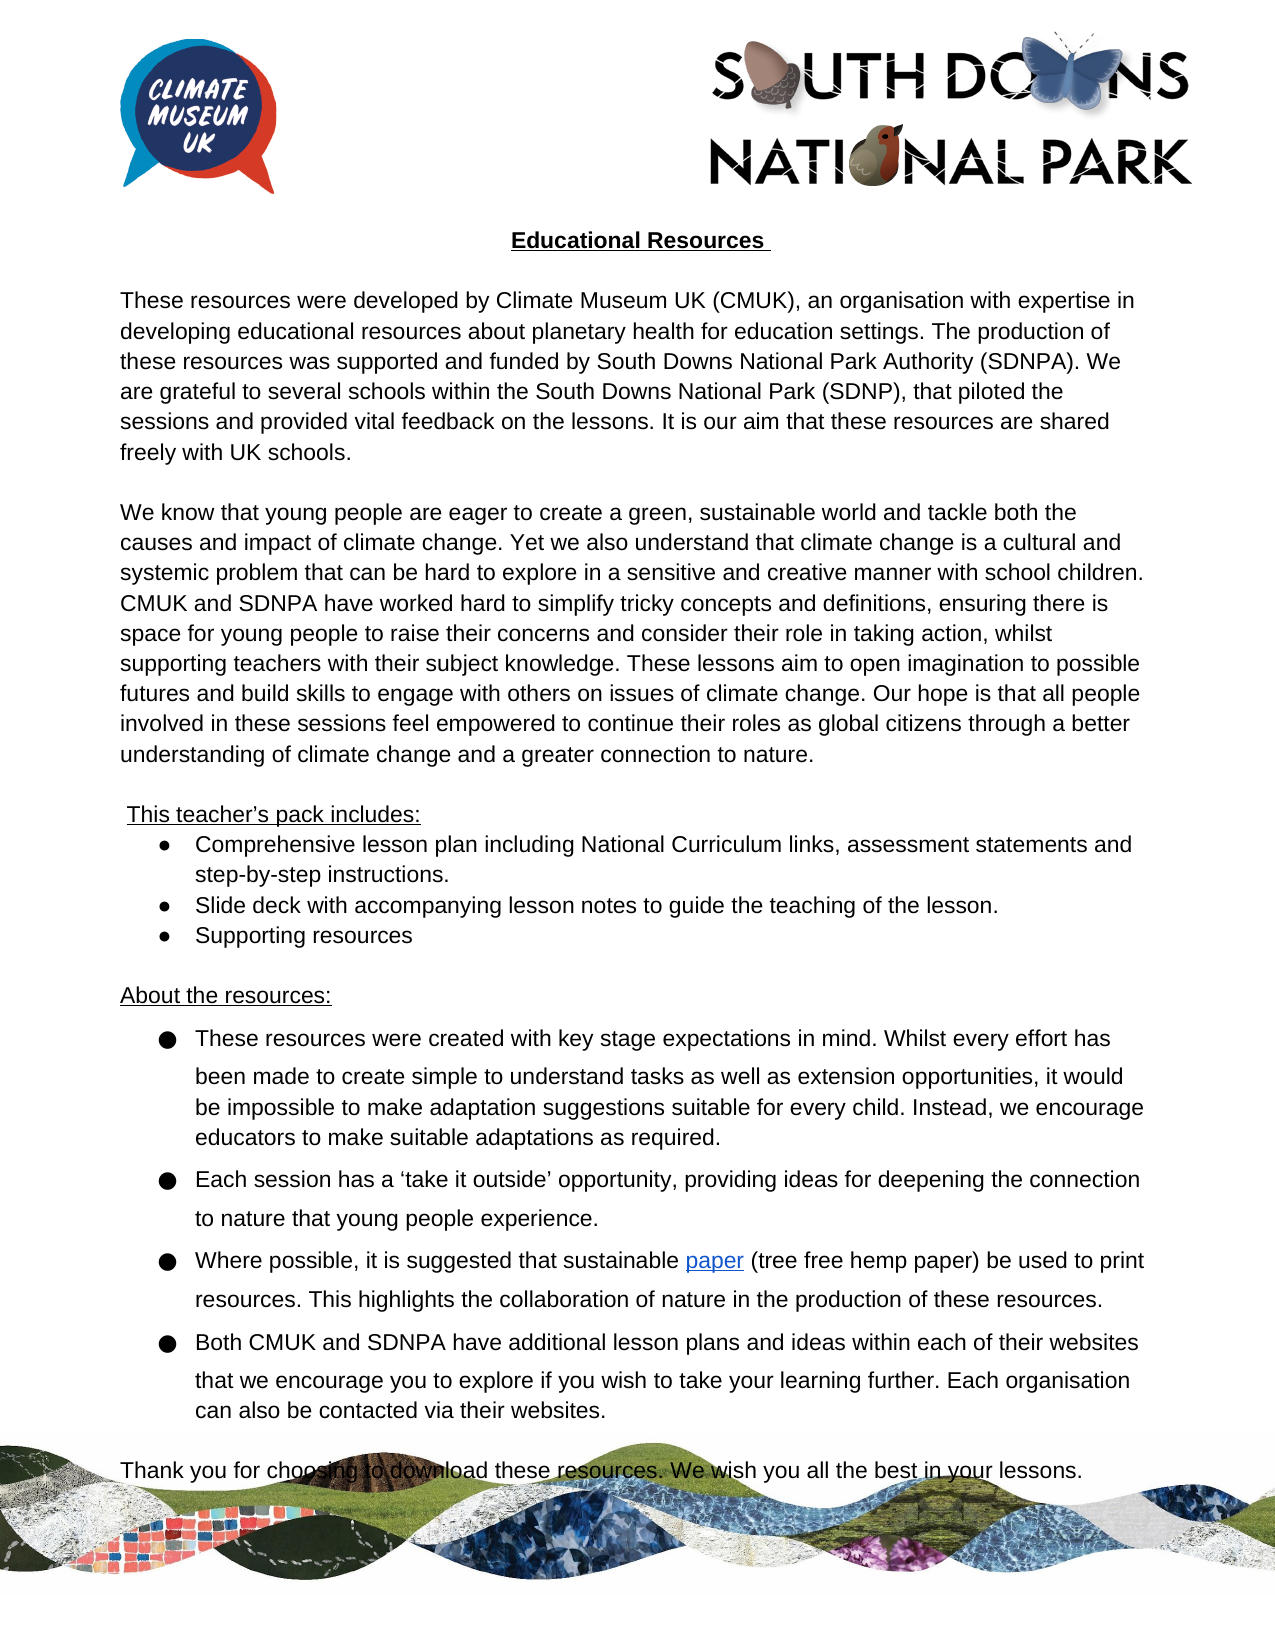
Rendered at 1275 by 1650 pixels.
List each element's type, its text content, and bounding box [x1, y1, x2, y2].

text Educational Resources [120, 227, 1155, 253]
list These resources were created with key stage expectations in mind. Whilst every effort has been made to create simple to understand tasks as well as extension opportunities, it would be impossible to make adaptation suggestions suitable for every child. Instead, we encourage educators to make suitable adaptations as required. [157, 1012, 1155, 1150]
text This teacher’s pack includes: [120, 801, 1155, 827]
picture [120, 39, 180, 97]
list Comprehensive lesson plan including National Curriculum links, assessment statements and step-by-step instructions. [157, 831, 1155, 888]
list Slide deck with accompanying lesson notes to guide the teaching of the lesson. [157, 892, 1155, 918]
text We know that young people are eager to create a green, sustainable world and tackle both the causes and impact of climate change. Yet we also understand that climate change is a cultural and systemic problem that can be hard to explore in a sensitive and creative manner with school children. CMUK and SDNPA have worked hard to simplify tricky concepts and definitions, ensuring there is space for young people to raise their concerns and consider their role in taking action, whilst supporting teachers with their subject knowledge. These lessons aim to open imagination to possible futures and build skills to engage with others on issues of climate change. Our hope is that all people involved in these sessions feel empowered to continue their roles as global citizens through a better understanding of climate change and a greater connection to nature. [120, 499, 1155, 767]
text Thank you for choosing to download these resources. We wish you all the best in your lessons. [120, 1457, 1155, 1484]
list Both CMUK and SDNPA have additional lesson plans and ideas within each of their websites that we encourage you to explore if you wish to take your learning further. Each organisation can also be contacted via their websites. [157, 1316, 1155, 1423]
picture [120, 39, 277, 194]
list Each session has a ‘take it outside’ opportunity, providing ideas for deepening the connection to nature that young people experience. [157, 1154, 1155, 1231]
text About the resources: [120, 982, 1155, 1009]
list Supporting resources [157, 922, 1155, 948]
picture [710, 31, 1193, 186]
text These resources were developed by Climate Museum UK (CMUK), an organisation with expertise in developing educational resources about planetary health for education settings. The production of these resources was supported and funded by South Downs National Park Authority (SDNPA). We are grateful to several schools within the South Downs National Park (SDNP), that piloted the sessions and provided vital feedback on the lessons. It is our aim that these resources are shared freely with UK schools. [120, 287, 1155, 465]
picture [0, 1434, 1275, 1595]
list Where possible, it is suggested that sustainable paper (tree free hemp paper) be used to print resources. This highlights the collaboration of nature in the production of these resources. [157, 1235, 1155, 1312]
